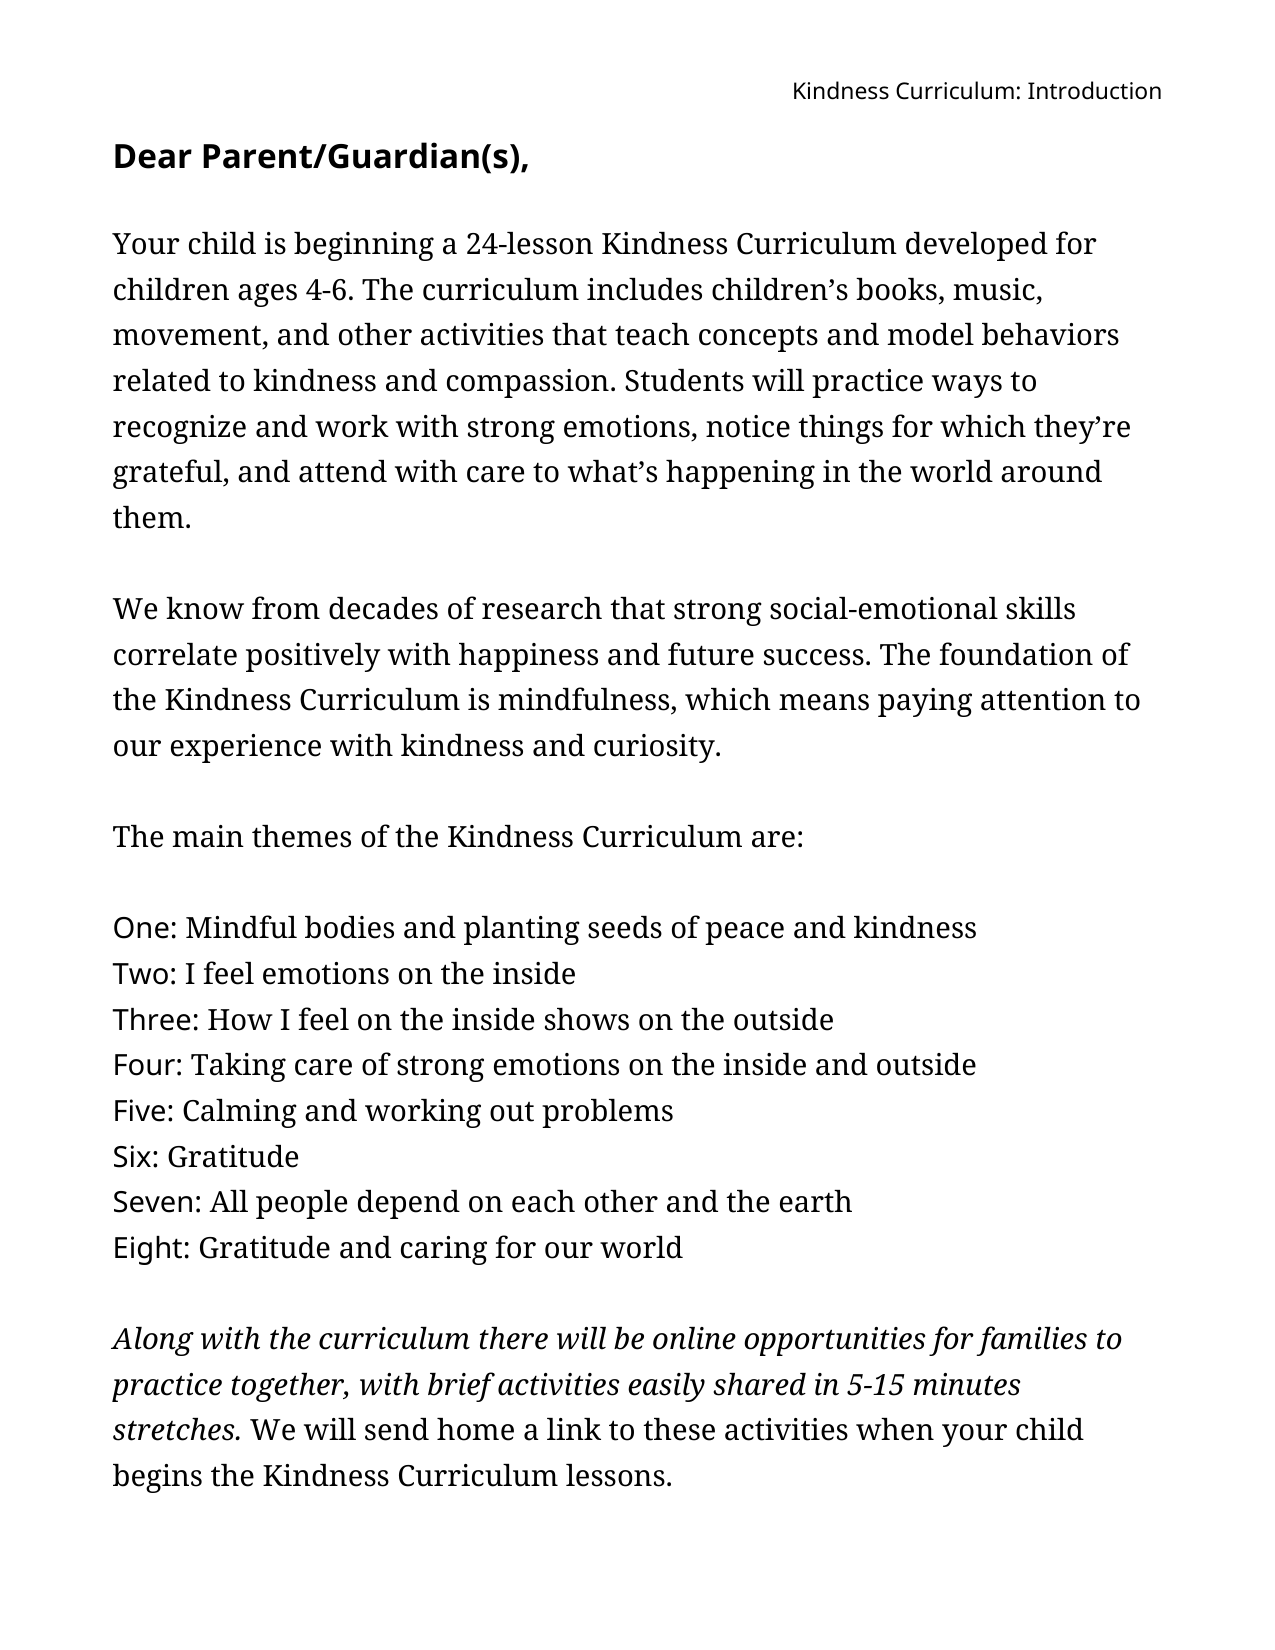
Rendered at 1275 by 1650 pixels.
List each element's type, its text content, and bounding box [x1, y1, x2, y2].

text One: Mindful bodies and planting seeds of peace and kindness [112, 908, 1162, 947]
text Four: Taking care of strong emotions on the inside and outside [112, 1044, 1162, 1084]
text Dear Parent/Guardian(s), [112, 133, 1162, 178]
text Eight: Gratitude and caring for our world [112, 1227, 1162, 1267]
text Along with the curriculum there will be online opportunities for families to practice together, with brief activities easily shared in 5-15 minutes stretches. We will send home a link to these activities when your child begins the Kindness Curriculum lessons. [112, 1318, 1162, 1495]
text Three: How I feel on the inside shows on the outside [112, 999, 1162, 1039]
text Your child is beginning a 24-lesson Kindness Curriculum developed for children ages 4-6. The curriculum includes children’s books, music, movement, and other activities that teach concepts and model behaviors related to kindness and compassion. Students will practice ways to recognize and work with strong emotions, notice things for which they’re grateful, and attend with care to what’s happening in the world around them. [112, 223, 1162, 537]
text Five: Calming and working out problems [112, 1090, 1162, 1130]
text The main themes of the Kindness Curriculum are: [112, 816, 1162, 856]
text We know from decades of research that strong social-emotional skills correlate positively with happiness and future success. The foundation of the Kindness Curriculum is mindfulness, which means paying attention to our experience with kindness and curiosity. [112, 588, 1162, 765]
text Seven: All people depend on each other and the earth [112, 1181, 1162, 1221]
text Six: Gratitude [112, 1136, 1162, 1176]
text Two: I feel emotions on the inside [112, 953, 1162, 993]
